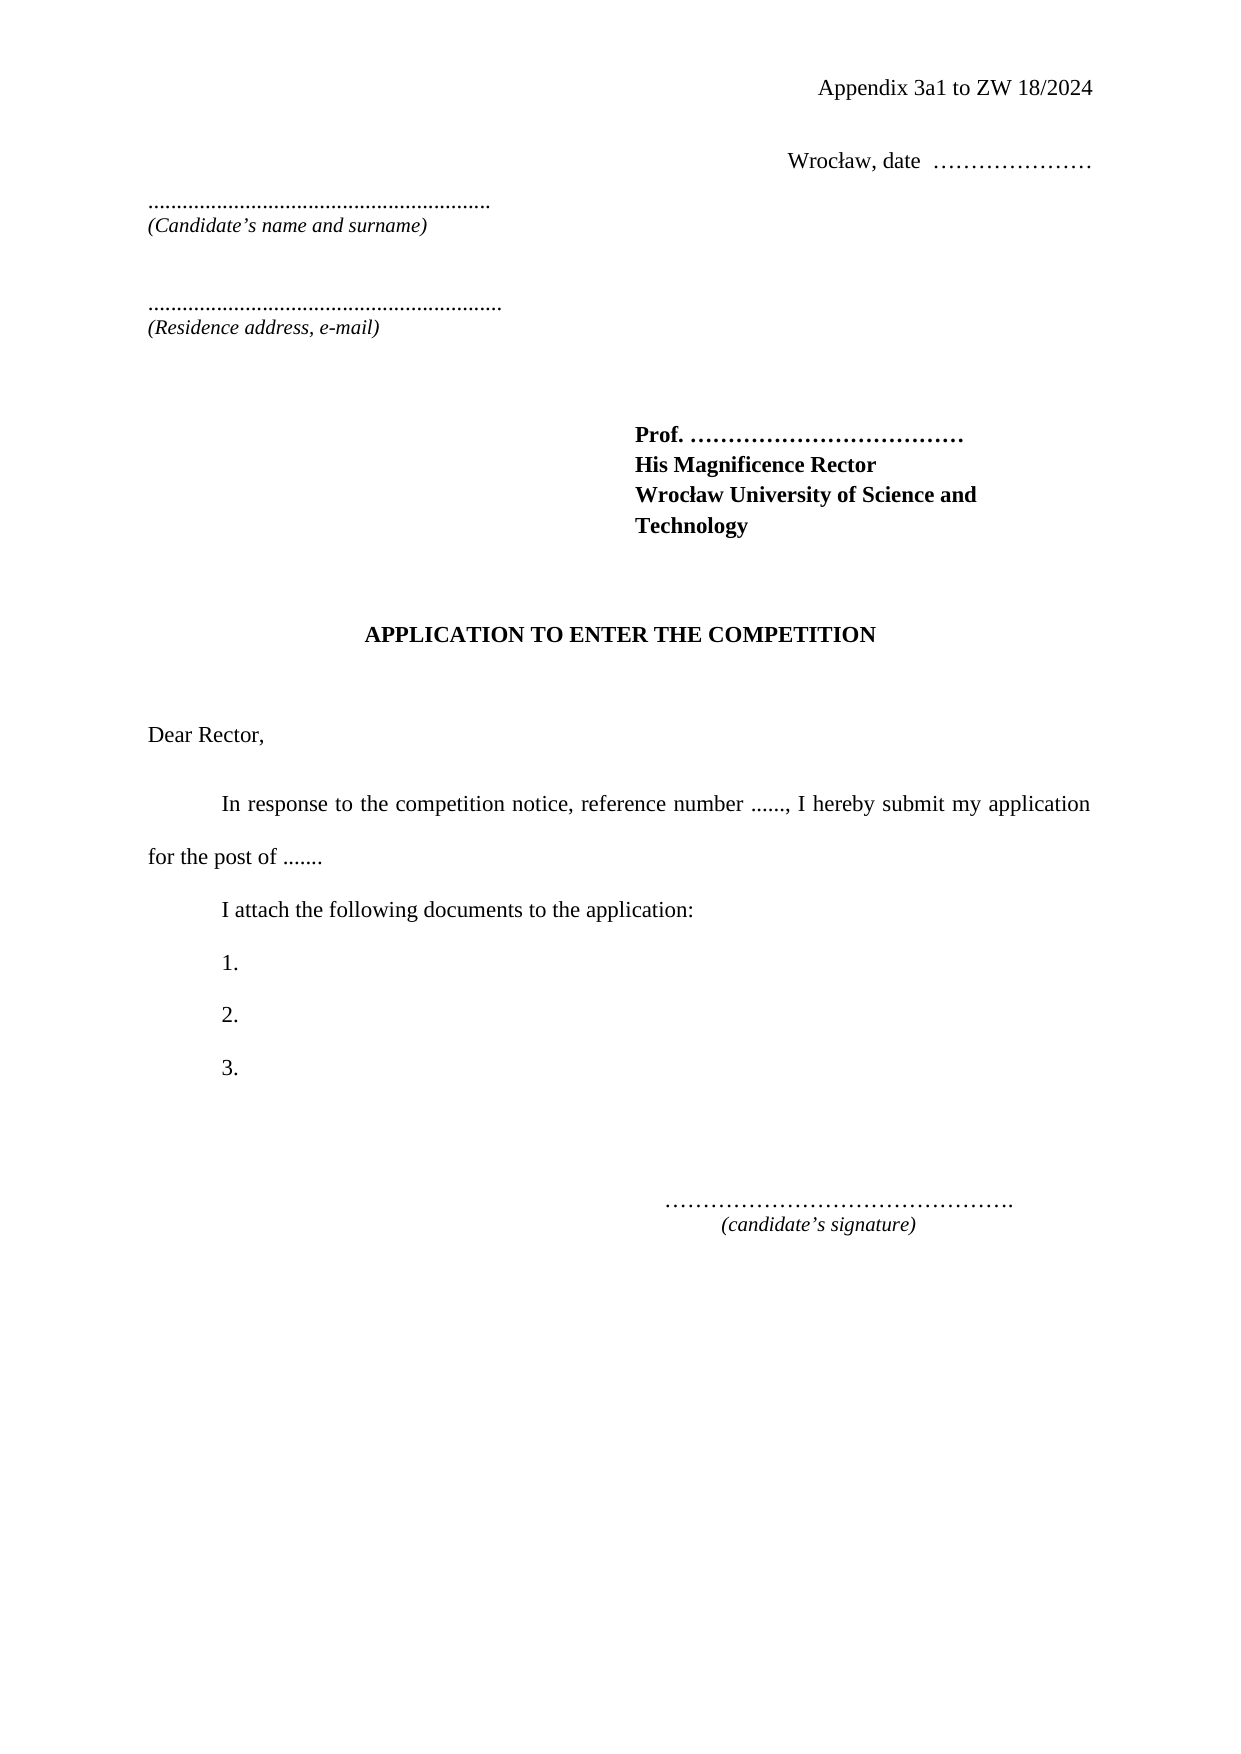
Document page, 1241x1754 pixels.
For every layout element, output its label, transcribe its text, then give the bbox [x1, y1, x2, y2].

text Dear Rector, [148, 721, 1093, 747]
text .............................................................. [148, 289, 1093, 315]
text (Candidate’s name and surname) [148, 213, 1093, 237]
text His Magnificence Rector [561, 451, 1093, 478]
text (candidate’s signature) [664, 1212, 1093, 1236]
text In response to the competition notice, reference number ......, I hereby submit my application for the post of ....... [148, 790, 1093, 869]
text 1. [148, 948, 1093, 975]
text 3. [148, 1054, 1093, 1080]
text 2. [148, 1001, 1093, 1028]
text Wrocław University of Science and Technology [635, 481, 1093, 538]
text APPLICATION TO ENTER THE COMPETITION [148, 621, 1093, 647]
text ............................................................ [148, 187, 1093, 213]
text Wrocław, date ………………… [148, 148, 1093, 174]
text Prof. ……………………………… [561, 421, 1093, 447]
text I attach the following documents to the application: [148, 896, 1093, 922]
text ………………………………………. [664, 1186, 1093, 1212]
text (Residence address, e-mail) [148, 315, 1093, 339]
